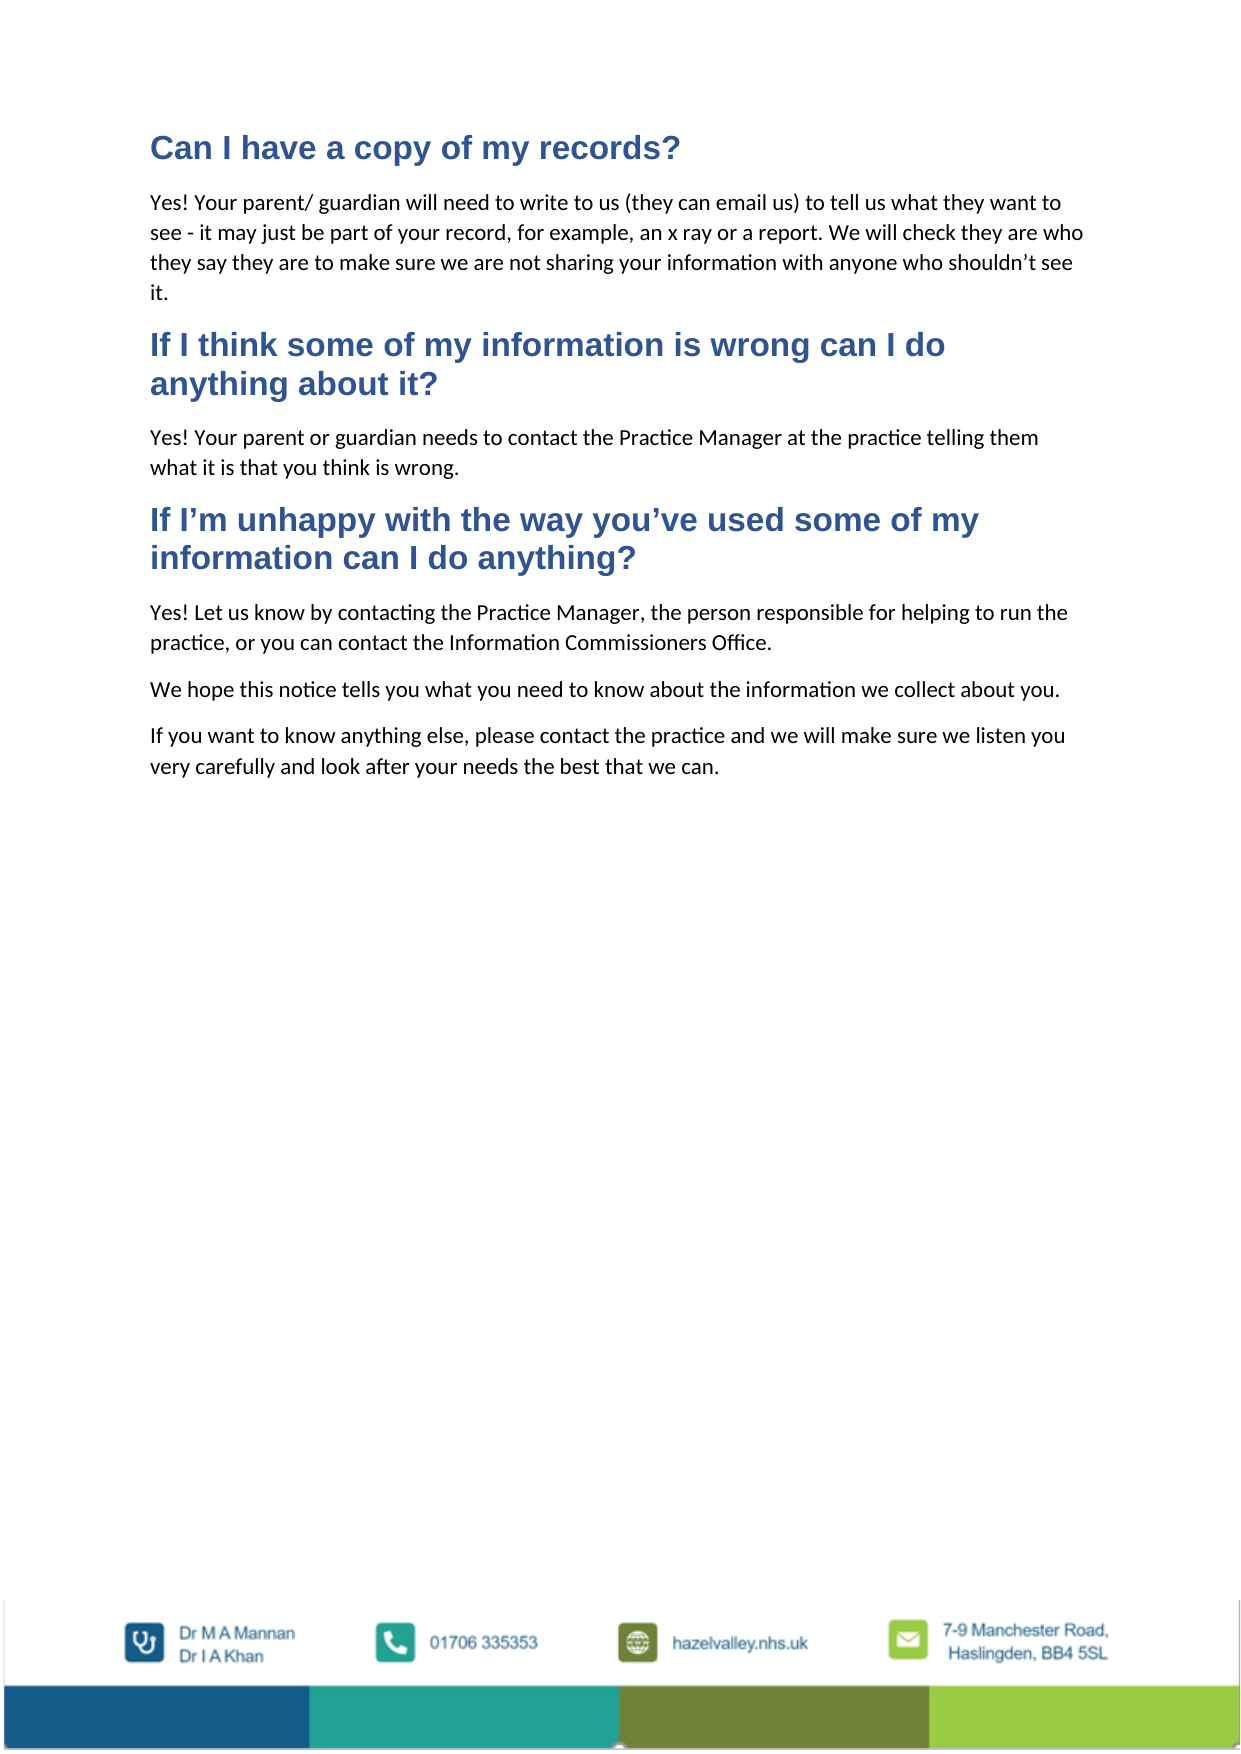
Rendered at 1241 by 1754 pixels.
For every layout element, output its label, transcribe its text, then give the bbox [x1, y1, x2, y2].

subtitle Can I have a copy of my records? [150, 128, 1090, 167]
text Yes! Your parent or guardian needs to contact the Practice Manager at the practice telling them what it is that you think is wrong. [150, 423, 1090, 481]
subtitle If I’m unhappy with the way you’ve used some of my information can I do anything? [150, 500, 1090, 577]
text We hope this notice tells you what you need to know about the information we collect about you. [150, 675, 1090, 703]
picture [3, 1600, 1241, 1750]
text If you want to know anything else, please contact the practice and we will make sure we listen you very carefully and look after your needs the best that we can. [150, 722, 1090, 780]
text Yes! Your parent/ guardian will need to write to us (they can email us) to tell us what they want to see - it may just be part of your record, for example, an x ray or a report. We will check they are who they say they are to make sure we are not sharing your information with anyone who shouldn’t see it. [150, 188, 1090, 306]
text Yes! Let us know by contacting the Practice Manager, the person responsible for helping to run the practice, or you can contact the Information Commissioners Office. [150, 598, 1090, 656]
subtitle If I think some of my information is wrong can I do anything about it? [150, 325, 1090, 402]
